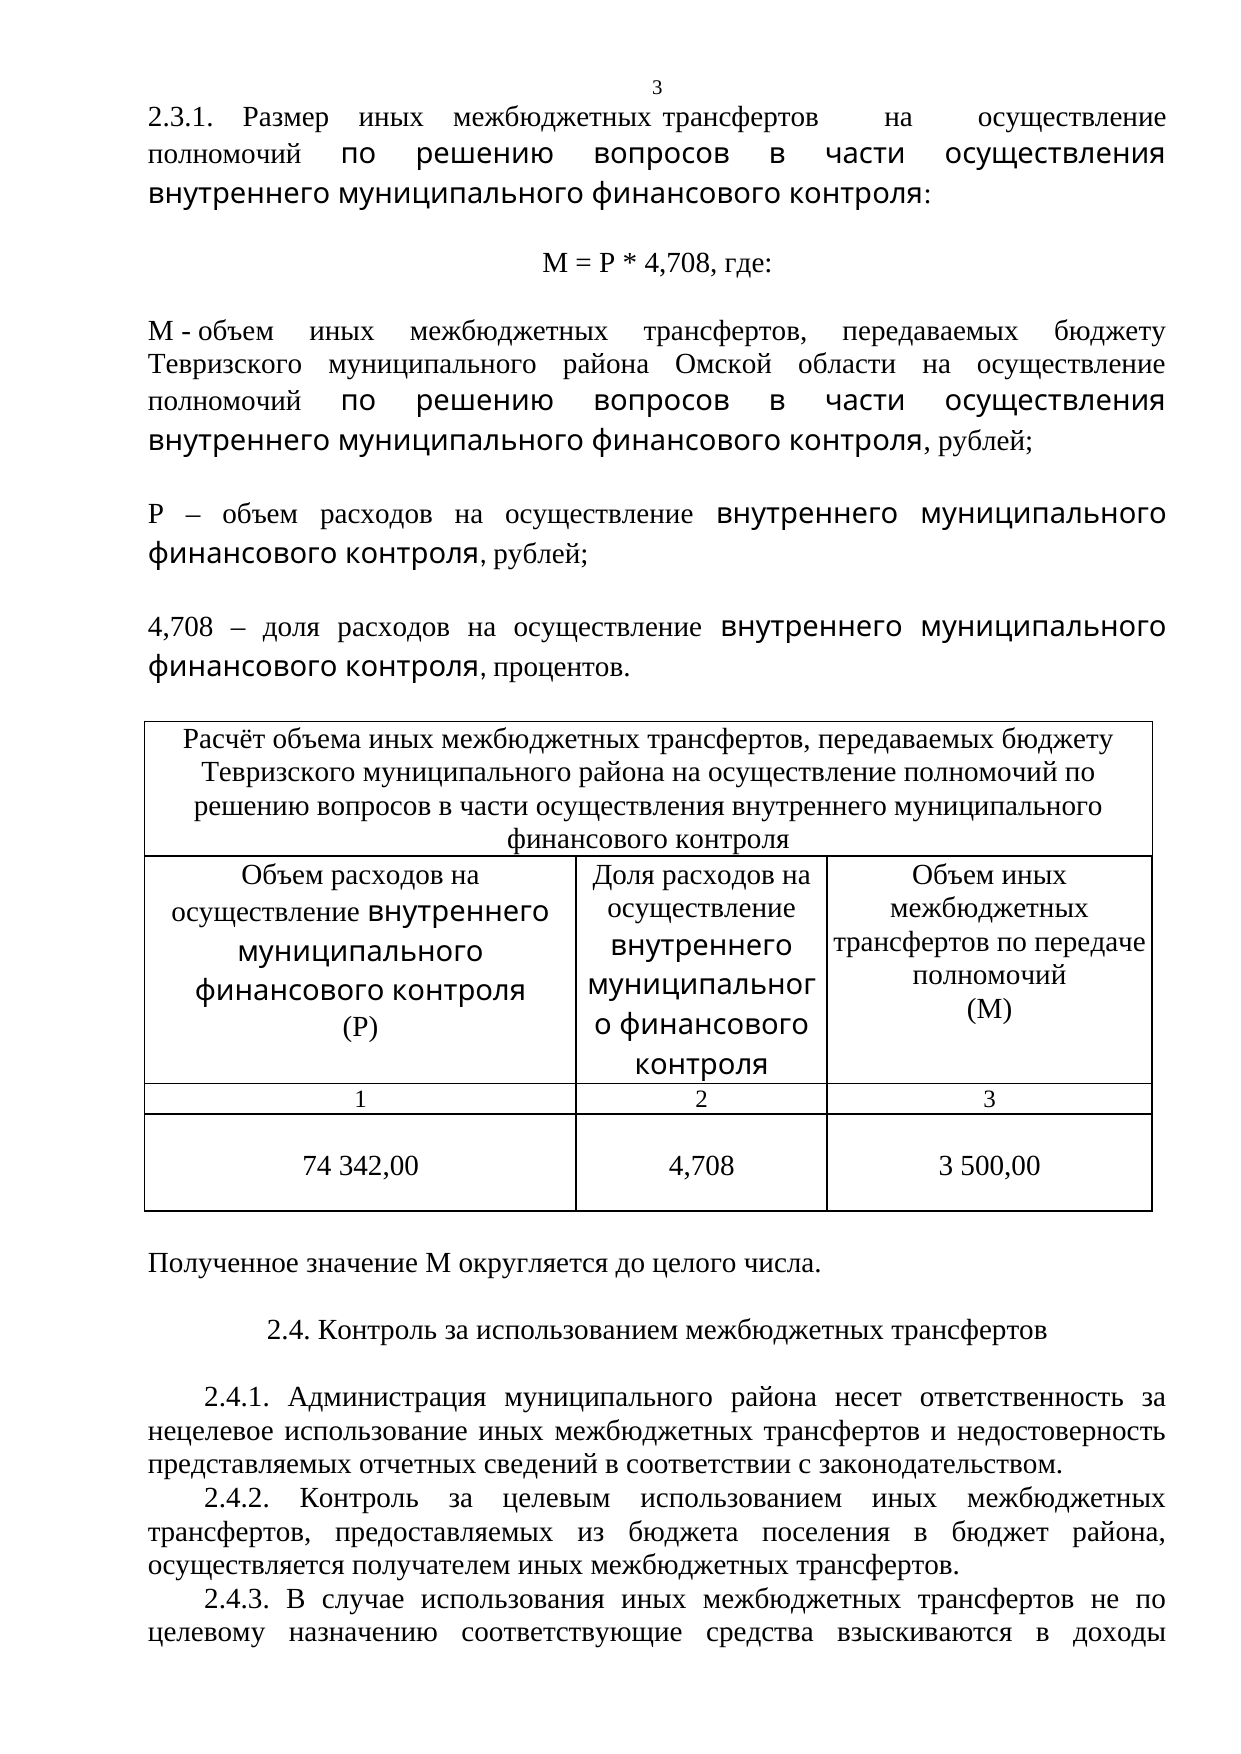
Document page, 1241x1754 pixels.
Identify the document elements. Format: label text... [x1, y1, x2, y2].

table_cell 3 500,00 [828, 1115, 1151, 1210]
text Полученное значение М округляется до целого числа. [148, 1245, 1167, 1279]
text 2.4. Контроль за использованием межбюджетных трансфертов [148, 1312, 1167, 1346]
text 2.4.1. Администрация муниципального района несет ответственность за нецелевое использование иных межбюджетных трансфертов и недостоверность представляемых отчетных сведений в соответствии с законодательством. [148, 1379, 1167, 1480]
table_cell 4,708 [577, 1115, 826, 1210]
table_cell 74 342,00 [145, 1115, 575, 1210]
text 4,708 – доля расходов на осуществление внутреннего муниципального финансового контроля, процентов. [148, 606, 1167, 685]
text 2.3.1. Размер иных межбюджетных трансфертов на осуществление полномочий по решению вопросов в части осуществления внутреннего муниципального финансового контроля: [148, 99, 1167, 212]
table_cell 3 [828, 1084, 1151, 1113]
table_cell Объем иных межбюджетных трансфертов по передаче полномочий (M) [828, 857, 1151, 1083]
text Р – объем расходов на осуществление внутреннего муниципального финансового контроля, рублей; [148, 493, 1167, 572]
table_cell 2 [577, 1084, 826, 1113]
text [148, 1581, 1167, 1648]
table_cell 1 [145, 1084, 575, 1113]
text 2.4.2. Контроль за целевым использованием иных межбюджетных трансфертов, предоставляемых из бюджета поселения в бюджет района, осуществляется получателем иных межбюджетных трансфертов. [148, 1480, 1167, 1581]
text М = Р * 4,708, где: [148, 246, 1167, 279]
table_cell Объем расходов на осуществление внутреннего муниципального финансового контроля (Р) [145, 857, 575, 1083]
table_cell Доля расходов на осуществление внутреннего муниципального финансового контроля [577, 857, 826, 1083]
text М - объем иных межбюджетных трансфертов, передаваемых бюджету Тевризского муниципального района Омской области на осуществление полномочий по решению вопросов в части осуществления внутреннего муниципального финансового контроля, рублей; [148, 313, 1167, 459]
table_header Расчёт объема иных межбюджетных трансфертов, передаваемых бюджету Тевризского муниципального района на осуществление полномочий по решению вопросов в части осуществления внутреннего муниципального финансового контроля [145, 722, 1152, 855]
